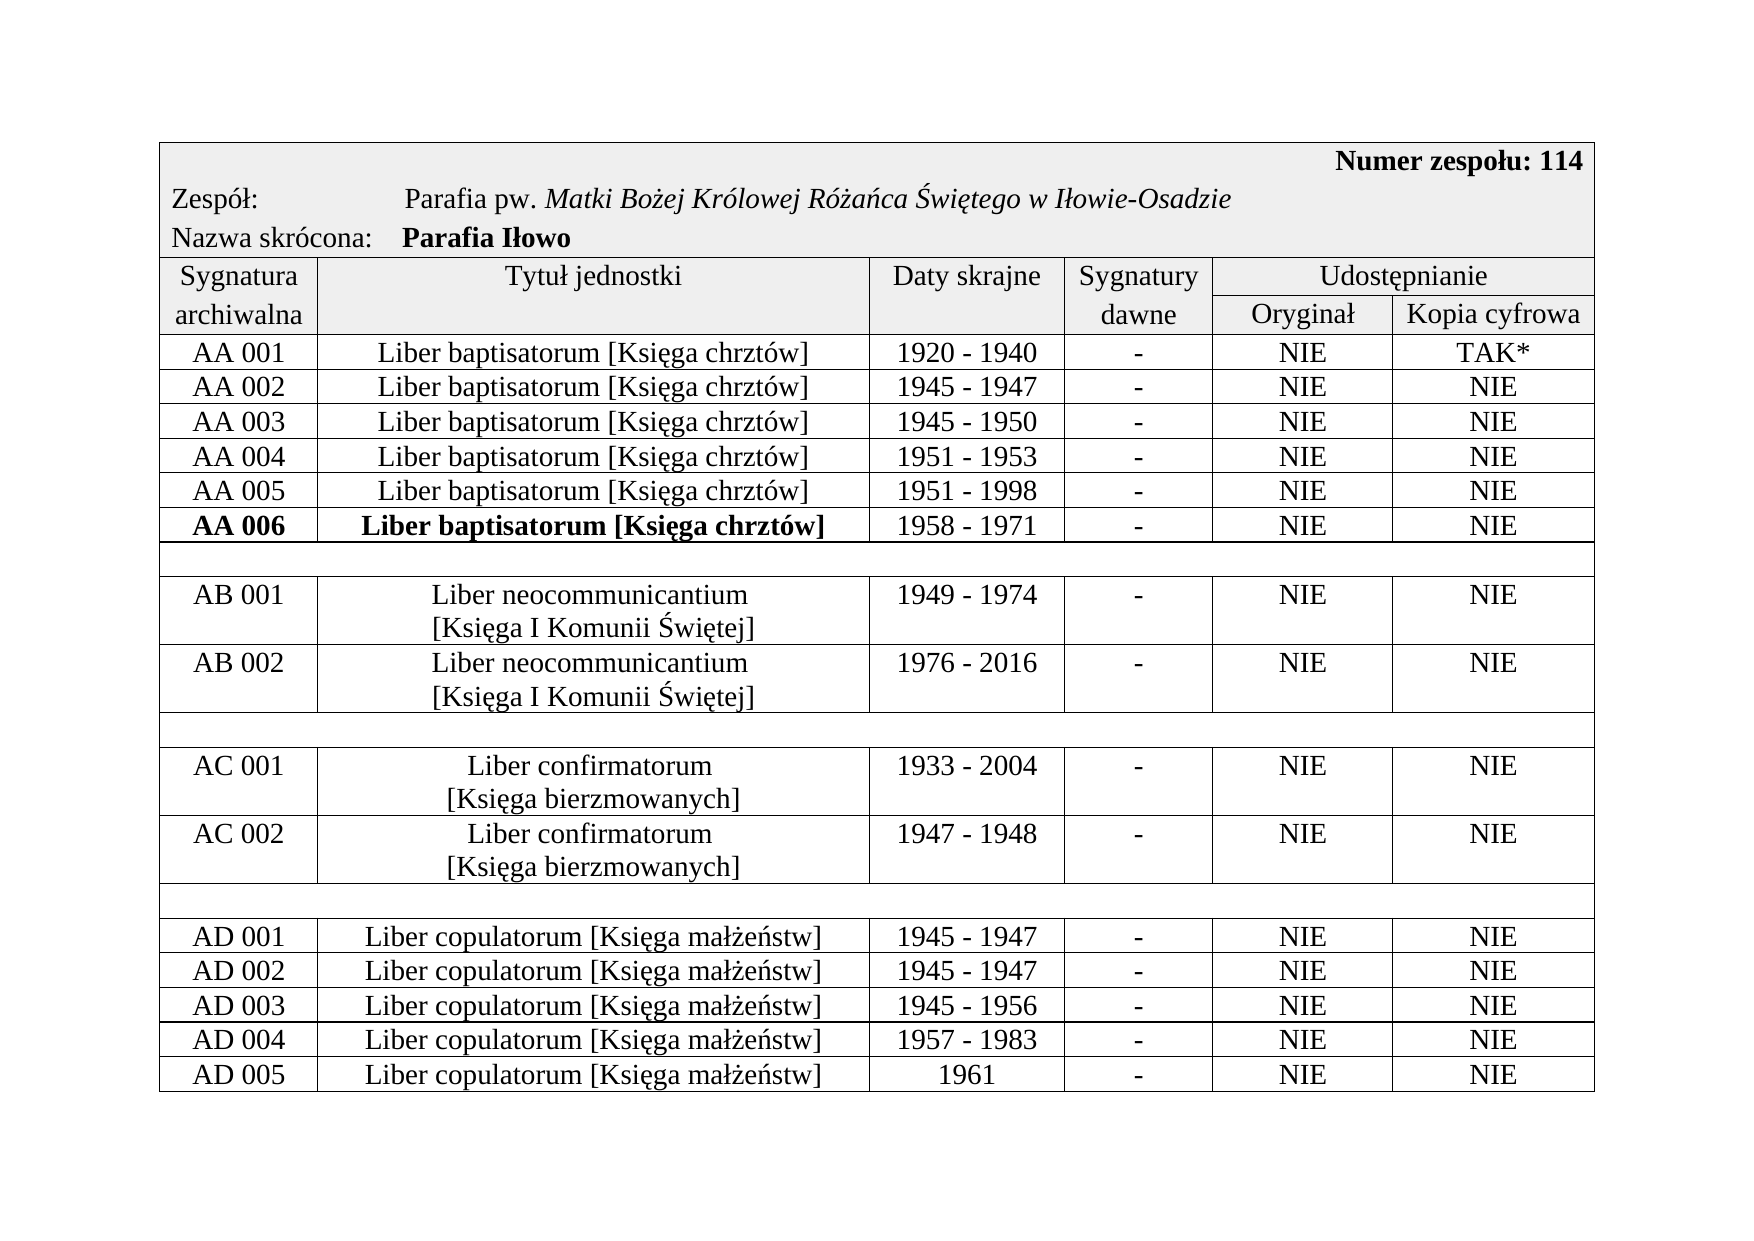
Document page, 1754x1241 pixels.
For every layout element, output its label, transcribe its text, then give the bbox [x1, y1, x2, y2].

table_cell NIE [1213, 370, 1392, 403]
table_cell NIE [1213, 988, 1392, 1021]
table_cell AD 005 [160, 1057, 317, 1091]
table_cell NIE [1213, 473, 1392, 507]
table_cell Sygnatury dawne [1065, 258, 1212, 334]
table_cell NIE [1393, 508, 1594, 541]
table_cell Liber baptisatorum [Księga chrztów] [318, 370, 869, 403]
table_cell Liber confirmatorum [Księga bierzmowanych] [318, 748, 869, 815]
table_cell Liber baptisatorum [Księga chrztów] [318, 508, 869, 541]
table_cell AC 001 [160, 748, 317, 815]
table_cell Oryginał [1213, 296, 1392, 334]
table_cell Liber confirmatorum [Księga bierzmowanych] [318, 816, 869, 883]
table_cell Sygnatura archiwalna [160, 258, 317, 334]
table_cell 1945 - 1947 [870, 919, 1064, 952]
table_cell 1949 - 1974 [870, 577, 1064, 644]
table_header Numer zespołu: 114 Zespół: Parafia pw. Matki Bożej Królowej Różańca Świętego w Iłowie-Osadzie Nazwa skrócona: Parafia Iłowo [160, 143, 1594, 257]
table_cell - [1065, 919, 1212, 952]
table_cell Daty skrajne [870, 258, 1064, 334]
table_cell AD 003 [160, 988, 317, 1021]
table_cell NIE [1393, 748, 1594, 815]
table_cell 1945 - 1956 [870, 988, 1064, 1021]
table_cell TAK* [1393, 335, 1594, 368]
table_cell AA 006 [160, 508, 317, 541]
table_cell - [1065, 748, 1212, 815]
table_cell - [1065, 645, 1212, 712]
table_cell AA 001 [160, 335, 317, 368]
table_cell [160, 713, 1594, 747]
table_cell - [1065, 988, 1212, 1021]
table_cell NIE [1213, 919, 1392, 952]
table_cell NIE [1393, 473, 1594, 507]
table_cell AD 004 [160, 1023, 317, 1056]
table_cell NIE [1213, 508, 1392, 541]
table_cell Liber neocommunicantium [Księga I Komunii Świętej] [318, 577, 869, 644]
table_cell Liber baptisatorum [Księga chrztów] [318, 473, 869, 507]
table_cell 1947 - 1948 [870, 816, 1064, 883]
table_cell 1951 - 1998 [870, 473, 1064, 507]
table_cell Liber copulatorum [Księga małżeństw] [318, 988, 869, 1021]
table_cell Liber neocommunicantium [Księga I Komunii Świętej] [318, 645, 869, 712]
table_cell NIE [1393, 816, 1594, 883]
table_cell 1933 - 2004 [870, 748, 1064, 815]
table_cell - [1065, 1057, 1212, 1091]
table_cell NIE [1393, 953, 1594, 987]
table_cell AA 004 [160, 439, 317, 472]
table_cell - [1065, 370, 1212, 403]
table_cell NIE [1213, 816, 1392, 883]
table_cell 1951 - 1953 [870, 439, 1064, 472]
table_cell NIE [1393, 919, 1594, 952]
table_cell Udostępnianie [1213, 258, 1594, 295]
table_cell [160, 884, 1594, 918]
table_cell NIE [1213, 1023, 1392, 1056]
table_cell Liber copulatorum [Księga małżeństw] [318, 953, 869, 987]
table_cell AA 003 [160, 404, 317, 438]
table_cell - [1065, 1023, 1212, 1056]
table_cell Kopia cyfrowa [1393, 296, 1594, 334]
table_cell NIE [1213, 1057, 1392, 1091]
table_cell - [1065, 816, 1212, 883]
table_cell NIE [1213, 404, 1392, 438]
table_cell NIE [1213, 953, 1392, 987]
table_cell NIE [1393, 439, 1594, 472]
table_cell 1945 - 1947 [870, 370, 1064, 403]
table_cell NIE [1393, 645, 1594, 712]
table_cell NIE [1393, 1023, 1594, 1056]
table_cell Liber baptisatorum [Księga chrztów] [318, 404, 869, 438]
table_cell AB 001 [160, 577, 317, 644]
table_cell Tytuł jednostki [318, 258, 869, 334]
table_cell - [1065, 577, 1212, 644]
table_cell AA 005 [160, 473, 317, 507]
table_cell NIE [1393, 404, 1594, 438]
table_cell NIE [1213, 748, 1392, 815]
table_cell NIE [1213, 645, 1392, 712]
table_cell 1958 - 1971 [870, 508, 1064, 541]
table_cell AD 002 [160, 953, 317, 987]
table_cell 1920 - 1940 [870, 335, 1064, 368]
table_cell - [1065, 439, 1212, 472]
table_cell NIE [1213, 577, 1392, 644]
table_cell NIE [1213, 439, 1392, 472]
table_cell 1976 - 2016 [870, 645, 1064, 712]
table_cell AD 001 [160, 919, 317, 952]
table_cell 1961 [870, 1057, 1064, 1091]
table_cell 1945 - 1950 [870, 404, 1064, 438]
table_cell AA 002 [160, 370, 317, 403]
table_cell Liber copulatorum [Księga małżeństw] [318, 919, 869, 952]
table_cell Liber copulatorum [Księga małżeństw] [318, 1023, 869, 1056]
table_cell NIE [1393, 1057, 1594, 1091]
table_cell NIE [1213, 335, 1392, 368]
table_cell NIE [1393, 370, 1594, 403]
table_cell 1945 - 1947 [870, 953, 1064, 987]
table_cell AB 002 [160, 645, 317, 712]
table_cell 1957 - 1983 [870, 1023, 1064, 1056]
table_cell Liber baptisatorum [Księga chrztów] [318, 439, 869, 472]
table_cell Liber baptisatorum [Księga chrztów] [318, 335, 869, 368]
table_cell NIE [1393, 577, 1594, 644]
table_cell - [1065, 953, 1212, 987]
table_cell [160, 543, 1594, 576]
table_cell - [1065, 404, 1212, 438]
table_cell - [1065, 335, 1212, 368]
table_cell Liber copulatorum [Księga małżeństw] [318, 1057, 869, 1091]
table_cell - [1065, 473, 1212, 507]
table_cell AC 002 [160, 816, 317, 883]
table_cell NIE [1393, 988, 1594, 1021]
table_cell - [1065, 508, 1212, 541]
